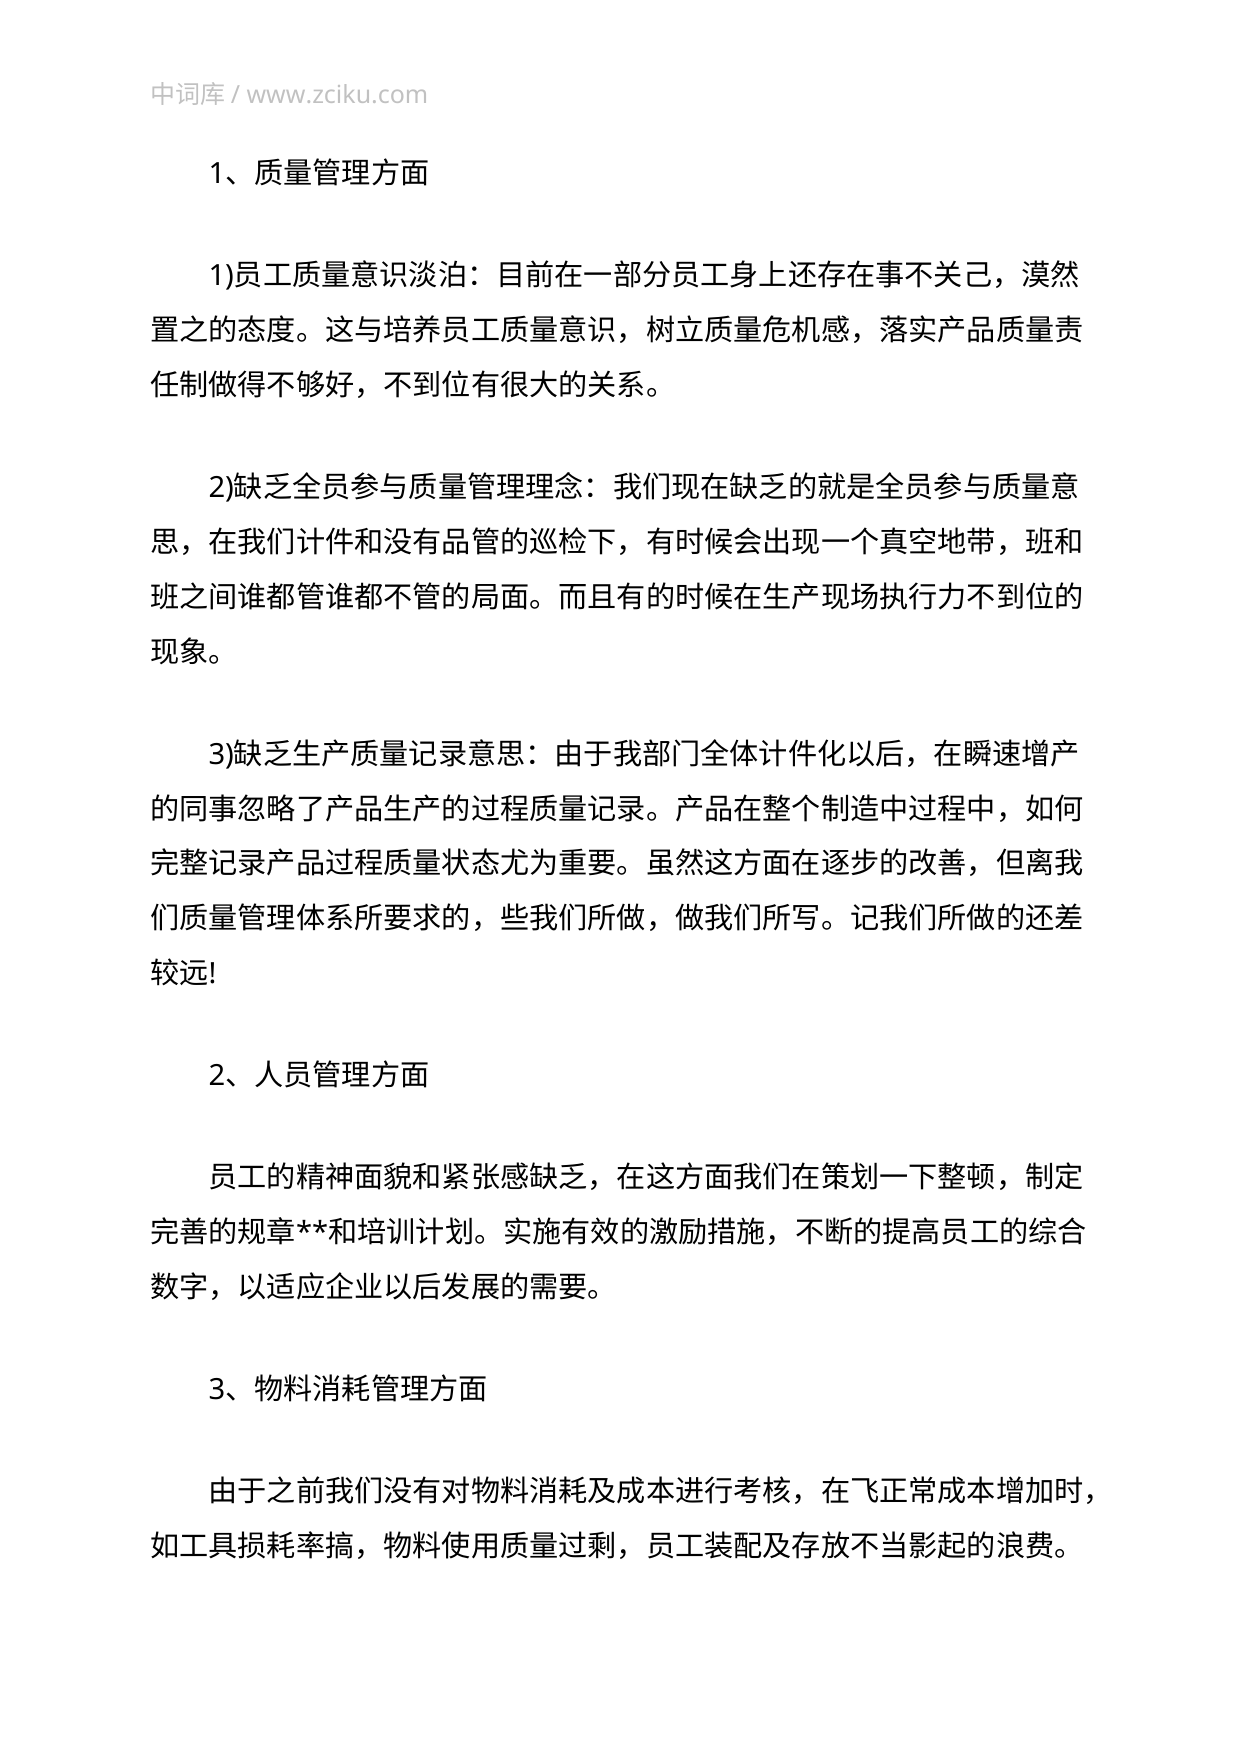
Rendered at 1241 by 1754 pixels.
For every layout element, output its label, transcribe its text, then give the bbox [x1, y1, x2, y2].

text 2、人员管理方面 [150, 1052, 1090, 1094]
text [150, 1467, 1090, 1565]
text 员工的精神面貌和紧张感缺乏，在这方面我们在策划一下整顿，制定完善的规章**和培训计划。实施有效的激励措施，不断的提高员工的综合数字，以适应企业以后发展的需要。 [150, 1154, 1090, 1306]
text 3、物料消耗管理方面 [150, 1366, 1090, 1408]
text 3)缺乏生产质量记录意思：由于我部门全体计件化以后，在瞬速增产的同事忽略了产品生产的过程质量记录。产品在整个制造中过程中，如何完整记录产品过程质量状态尤为重要。虽然这方面在逐步的改善，但离我们质量管理体系所要求的，些我们所做，做我们所写。记我们所做的还差较远! [150, 730, 1090, 992]
text 1)员工质量意识淡泊：目前在一部分员工身上还存在事不关己，漠然置之的态度。这与培养员工质量意识，树立质量危机感，落实产品质量责任制做得不够好，不到位有很大的关系。 [150, 252, 1090, 404]
text 2)缺乏全员参与质量管理理念：我们现在缺乏的就是全员参与质量意思，在我们计件和没有品管的巡检下，有时候会出现一个真空地带，班和班之间谁都管谁都不管的局面。而且有的时候在生产现场执行力不到位的现象。 [150, 464, 1090, 671]
text 1、质量管理方面 [150, 150, 1090, 192]
